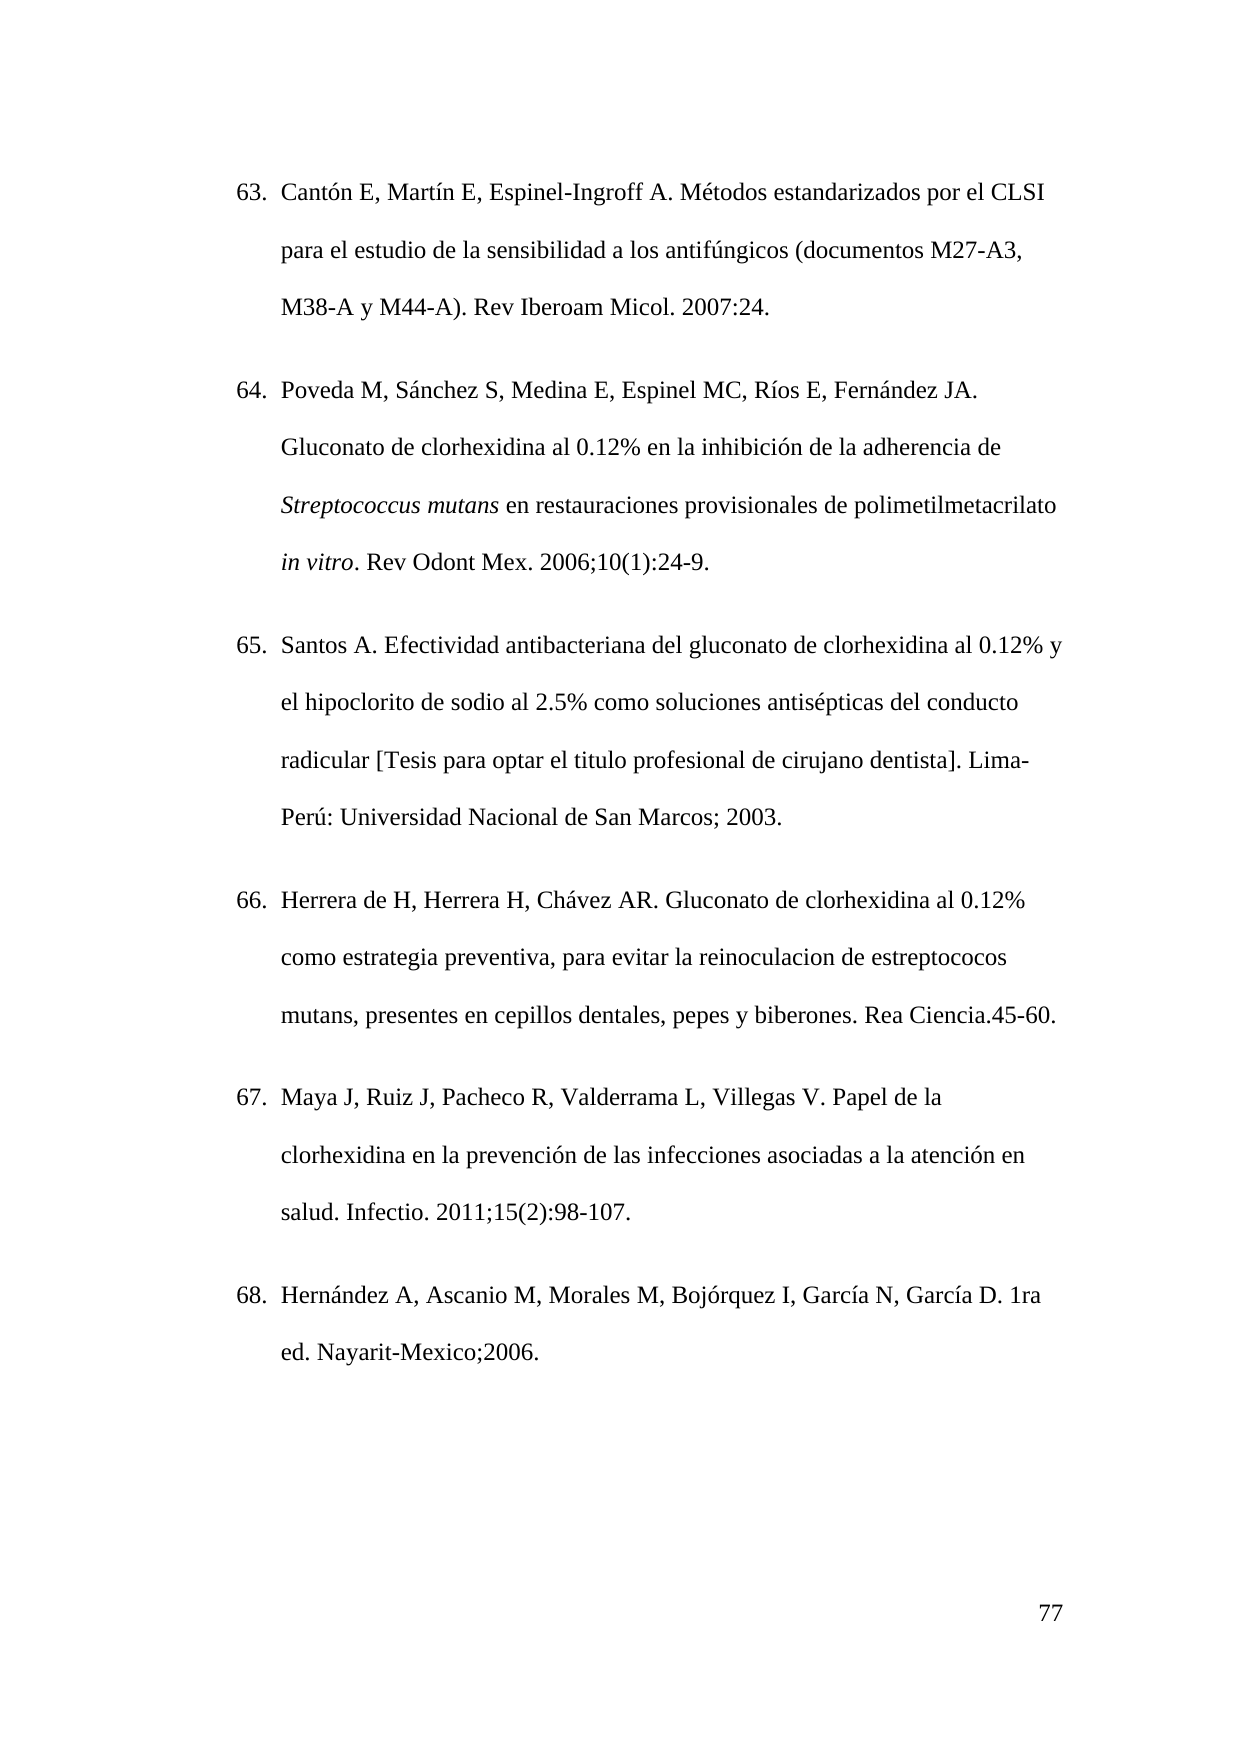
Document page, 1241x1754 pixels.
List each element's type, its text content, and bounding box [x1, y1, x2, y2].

text 65. Santos A. Efectividad antibacteriana del gluconato de clorhexidina al 0.12% y el hipoclorito de sodio al 2.5% como soluciones antisépticas del conducto radicular [Tesis para optar el titulo profesional de cirujano dentista]. Lima-Perú: Universidad Nacional de San Marcos; 2003. [236, 630, 1063, 831]
text 66. Herrera de H, Herrera H, Chávez AR. Gluconato de clorhexidina al 0.12% como estrategia preventiva, para evitar la reinoculacion de estreptococos mutans, presentes en cepillos dentales, pepes y biberones. Rea Ciencia.45-60. [236, 885, 1063, 1028]
text 68. Hernández A, Ascanio M, Morales M, Bojórquez I, García N, García D. 1ra ed. Nayarit-Mexico;2006. [236, 1280, 1063, 1366]
text 64. Poveda M, Sánchez S, Medina E, Espinel MC, Ríos E, Fernández JA. Gluconato de clorhexidina al 0.12% en la inhibición de la adherencia de Streptococcus mutans en restauraciones provisionales de polimetilmetacrilato in vitro. Rev Odont Mex. 2006;10(1):24-9. [236, 375, 1063, 576]
text 67. Maya J, Ruiz J, Pacheco R, Valderrama L, Villegas V. Papel de la clorhexidina en la prevención de las infecciones asociadas a la atención en salud. Infectio. 2011;15(2):98-107. [236, 1082, 1063, 1226]
text 63. Cantón E, Martín E, Espinel-Ingroff A. Métodos estandarizados por el CLSI para el estudio de la sensibilidad a los antifúngicos (documentos M27-A3, M38-A y M44-A). Rev Iberoam Micol. 2007:24. [236, 177, 1063, 321]
